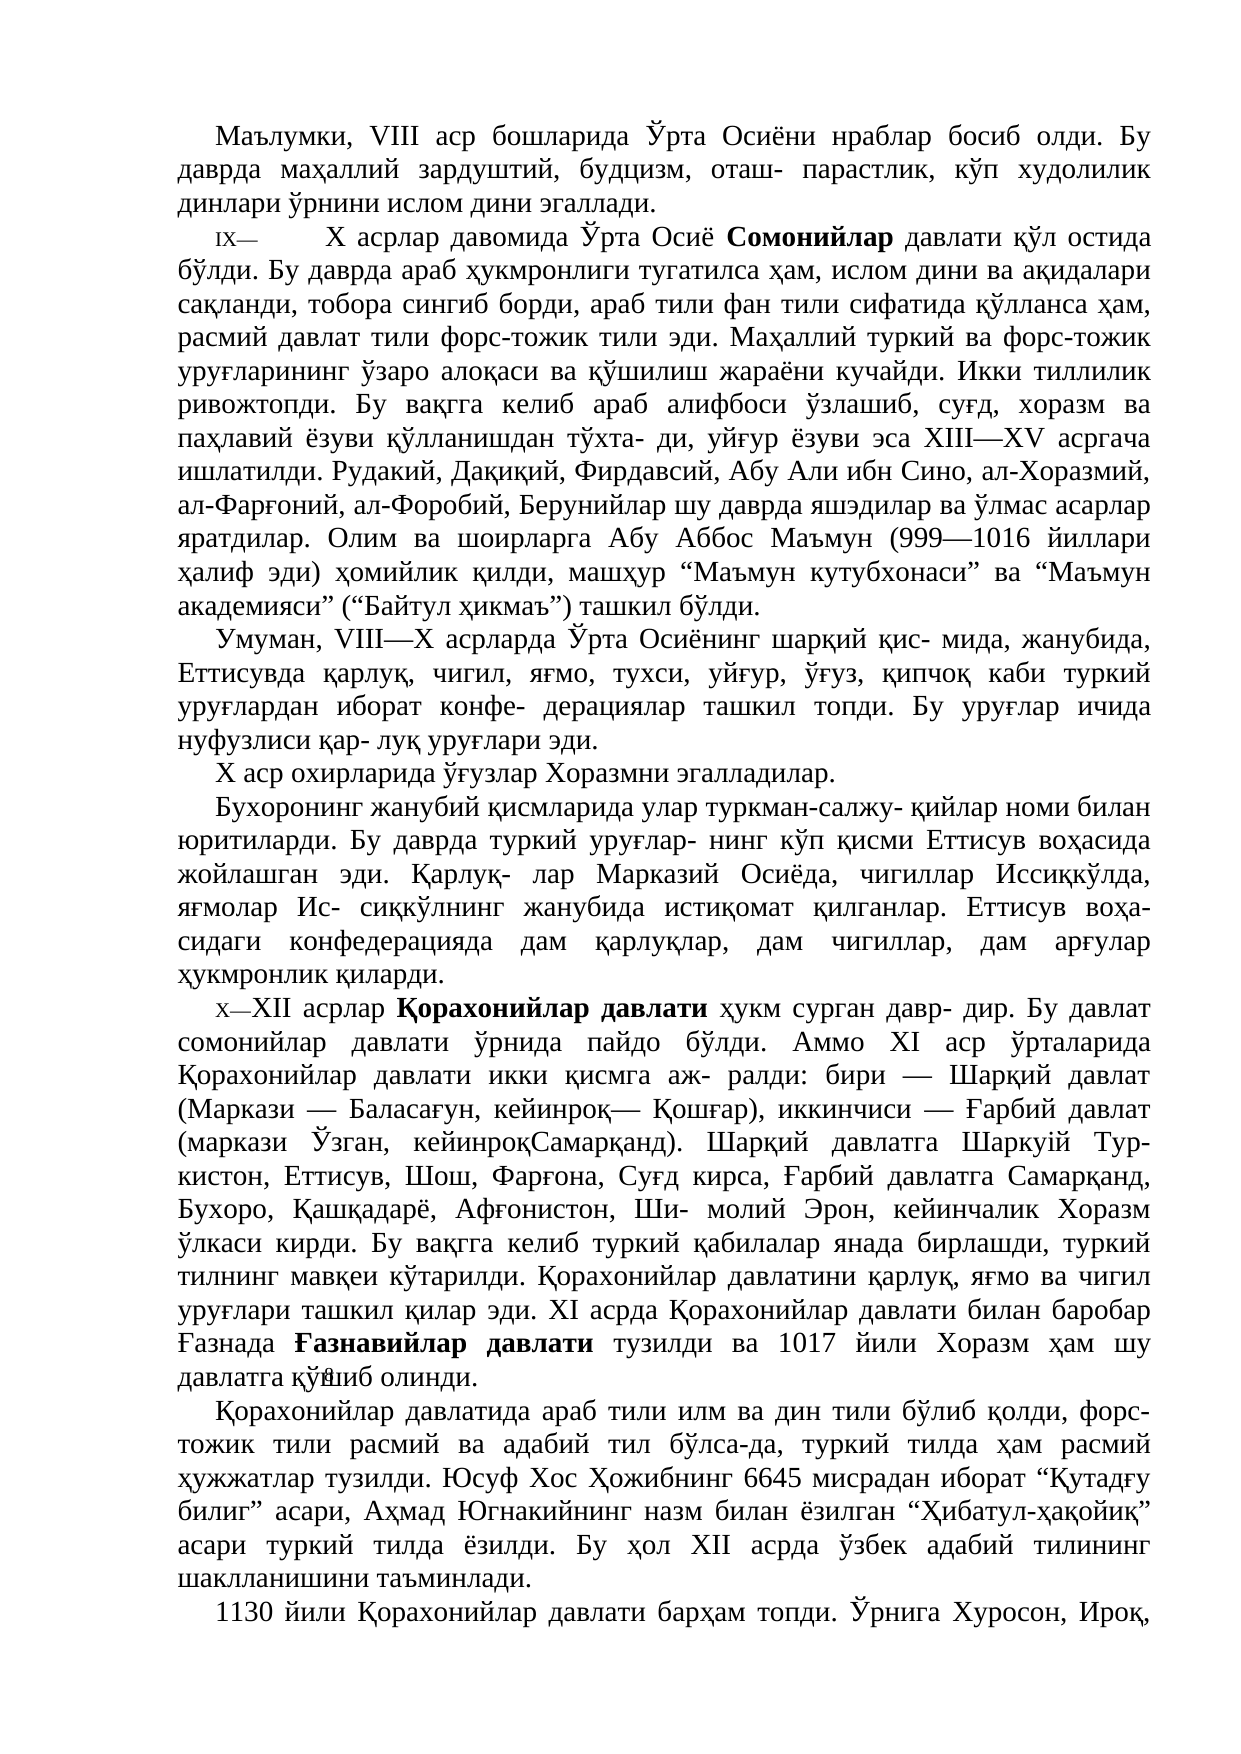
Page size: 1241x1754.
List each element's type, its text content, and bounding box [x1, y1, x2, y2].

text Бухоронинг жанубий қисмларида улар туркман-салжу- қийлар номи билан юритиларди. Бу даврда туркий уруғлар- нинг кўп қисми Еттисув воҳасида жойлашган эди. Қарлуқ- лар Марказий Осиёда, чигиллар Иссиқкўлда, яғмолар Ис- сиқкўлнинг жанубида истиқомат қилганлар. Еттисув воҳа- сидаги конфедерацияда дам қарлуқлар, дам чигиллар, дам арғулар ҳукмронлик қиларди. [177, 789, 1152, 990]
list XII асрлар Қорахонийлар давлати ҳукм сурган давр- дир. Бу давлат сомонийлар давлати ўрнида пайдо бўлди. Аммо XI аср ўрталарида Қорахонийлар давлати икки қисмга аж- ралди: бири — Шарқий давлат (Маркази — Баласағун, кейинроқ— Қошғар), иккинчиси — Ғарбий давлат (маркази Ўзган, кейинроқСамарқанд). Шарқий давлатга Шаркуій Тур- кистон, Еттисув, Шош, Фарғона, Суғд кирса, Ғарбий давлатга Самарқанд, Бухоро, Қашқадарё, Афғонистон, Ши- молий Эрон, кейинчалик Хоразм ўлкаси кирди. Бу вақгга келиб туркий қабилалар янада бирлашди, туркий тилнинг мавқеи кўтарилди. Қорахонийлар давлатини қарлуқ, яғмо ва чигил уруғлари ташкил қилар эди. XI асрда Қорахонийлар давлати билан баробар Ғазнада Ғазнавийлар давлати тузилди ва 1017 йили Хоразм ҳам шу давлатга қўшиб олинди. [177, 990, 1152, 1393]
text Қорахонийлар давлатида араб тили илм ва дин тили бўлиб қолди, форс-тожик тили расмий ва адабий тил бўлса-да, туркий тилда ҳам расмий ҳужжатлар тузилди. Юсуф Хос Ҳожибнинг 6645 мисрадан иборат “Қутадғу билиг” асари, Аҳмад Югнакийнинг назм билан ёзилган “Ҳибатул-ҳақойиқ” асари туркий тилда ёзилди. Бу ҳол XII асрда ўзбек адабий тилининг шаклланишини таъминлади. [177, 1393, 1152, 1594]
text X аср охирларида ўғузлар Хоразмни эгалладилар. [177, 755, 1152, 789]
text Умуман, VIII—X асрларда Ўрта Осиёнинг шарқий қис- мида, жанубида, Еттисувда қарлуқ, чигил, яғмо, тухси, уйғур, ўғуз, қипчоқ каби туркий уруғлардан иборат конфе- дерациялар ташкил топди. Бу уруғлар ичида нуфузлиси қар- луқ уруғлари эди. [177, 621, 1152, 755]
list X асрлар давомида Ўрта Осиё Сомонийлар давлати қўл остида бўлди. Бу даврда араб ҳукмронлиги тугатилса ҳам, ислом дини ва ақидалари сақланди, тобора сингиб борди, араб тили фан тили сифатида қўлланса ҳам, расмий давлат тили форс-тожик тили эди. Маҳаллий туркий ва форс-тожик уруғларининг ўзаро алоқаси ва қўшилиш жараёни кучайди. Икки тиллилик ривожтопди. Бу вақгга келиб араб алифбоси ўзлашиб, суғд, хоразм ва паҳлавий ёзуви қўлланишдан тўхта- ди, уйғур ёзуви эса XIII—XV асргача ишлатилди. Рудакий, Дақиқий, Фирдавсий, Абу Али ибн Сино, ал-Хоразмий, ал-Фарғоний, ал-Форобий, Берунийлар шу даврда яшэдилар ва ўлмас асарлар яратдилар. Олим ва шоирларга Абу Аббос Маъмун (999—1016 йиллари ҳалиф эди) ҳомийлик қилди, машҳур “Маъмун кутубхонаси” ва “Маъмун академияси” (“Байтул ҳикмаъ”) ташкил бўлди. [177, 219, 1152, 621]
text Маълумки, VIII аср бошларида Ўрта Осиёни нраблар босиб олди. Бу даврда маҳаллий зардуштий, будцизм, оташ- парастлик, кўп худолилик динлари ўрнини ислом дини эгаллади. [177, 118, 1152, 219]
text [177, 1594, 1152, 1627]
